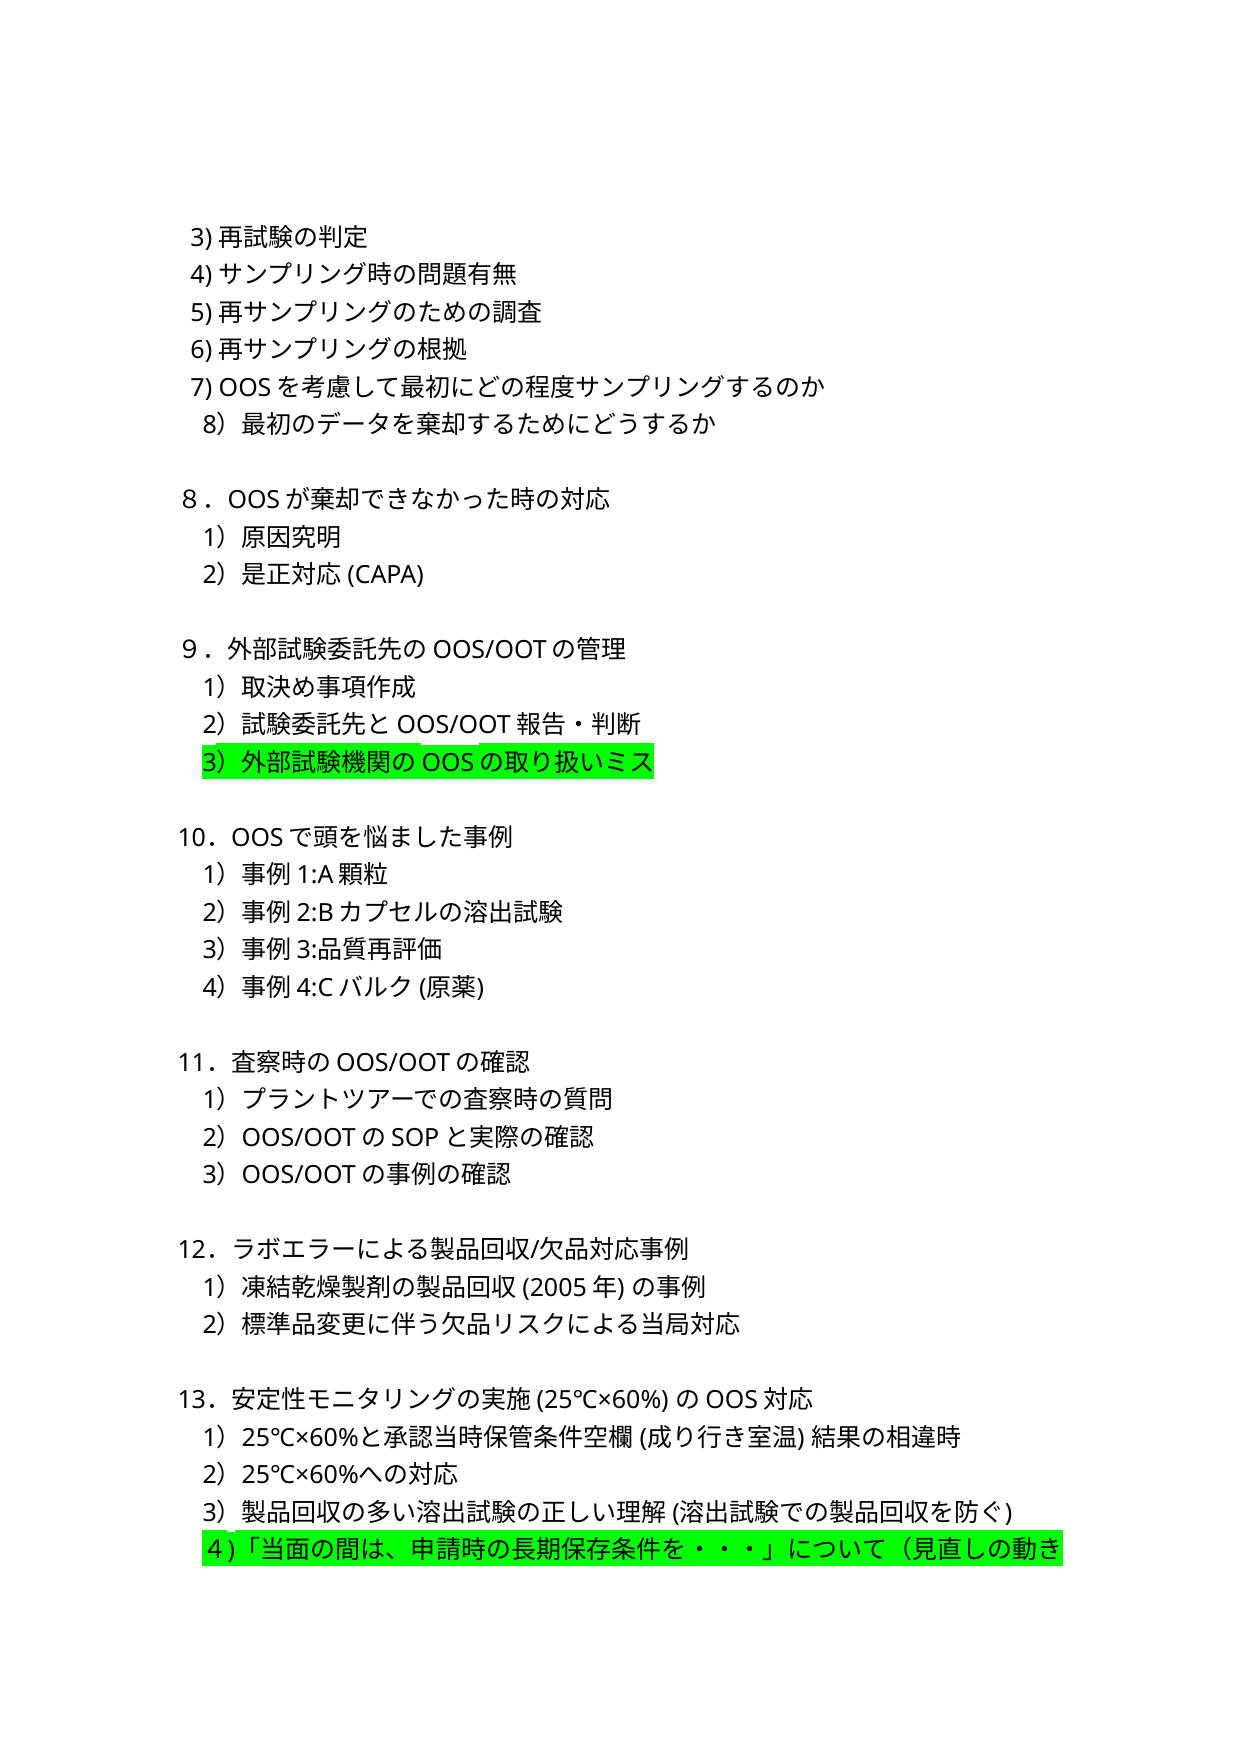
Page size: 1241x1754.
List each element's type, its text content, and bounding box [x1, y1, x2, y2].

text 3）事例3:品質再評価 [177, 929, 1063, 967]
text 4) サンプリング時の問題有無 [177, 254, 1063, 292]
text 7) OOSを考慮して最初にどの程度サンプリングするのか [177, 367, 1063, 404]
text 8）最初のデータを棄却するためにどうするか [177, 404, 1063, 442]
text 6) 再サンプリングの根拠 [177, 329, 1063, 367]
text 1）取決め事項作成 [177, 667, 1063, 704]
text 1）凍結乾燥製剤の製品回収 (2005年) の事例 [177, 1267, 1063, 1304]
text 13．安定性モニタリングの実施 (25℃×60%) のOOS対応 [177, 1379, 1063, 1417]
text 1）原因究明 [177, 517, 1063, 554]
text 3) 再試験の判定 [177, 217, 1063, 254]
text 4）事例4:Cバルク (原薬) [177, 967, 1063, 1004]
text 2）是正対応 (CAPA) [177, 554, 1063, 592]
text 2）OOS/OOTのSOPと実際の確認 [177, 1117, 1063, 1154]
text 1）事例1:A顆粒 [177, 854, 1063, 892]
text 2）事例2:Bカプセルの溶出試験 [177, 892, 1063, 929]
text 11．査察時のOOS/OOTの確認 [177, 1042, 1063, 1079]
text 3）製品回収の多い溶出試験の正しい理解 (溶出試験での製品回収を防ぐ) [177, 1492, 1063, 1529]
text 1）25℃×60%と承認当時保管条件空欄 (成り行き室温) 結果の相違時 [177, 1417, 1063, 1454]
text 1）プラントツアーでの査察時の質問 [177, 1079, 1063, 1117]
text 2）試験委託先とOOS/OOT報告・判断 [177, 704, 1063, 742]
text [177, 1529, 1063, 1567]
text ８．OOSが棄却できなかった時の対応 [177, 479, 1063, 517]
text 5) 再サンプリングのための調査 [177, 292, 1063, 329]
text 10．OOSで頭を悩ました事例 [177, 817, 1063, 854]
text 2）標準品変更に伴う欠品リスクによる当局対応 [177, 1304, 1063, 1342]
text 12．ラボエラーによる製品回収/欠品対応事例 [177, 1229, 1063, 1267]
text 3）OOS/OOTの事例の確認 [177, 1154, 1063, 1192]
text ９．外部試験委託先のOOS/OOTの管理 [177, 629, 1063, 667]
text 3）外部試験機関のOOSの取り扱いミス [177, 742, 1063, 779]
text 2）25℃×60%への対応 [177, 1454, 1063, 1492]
